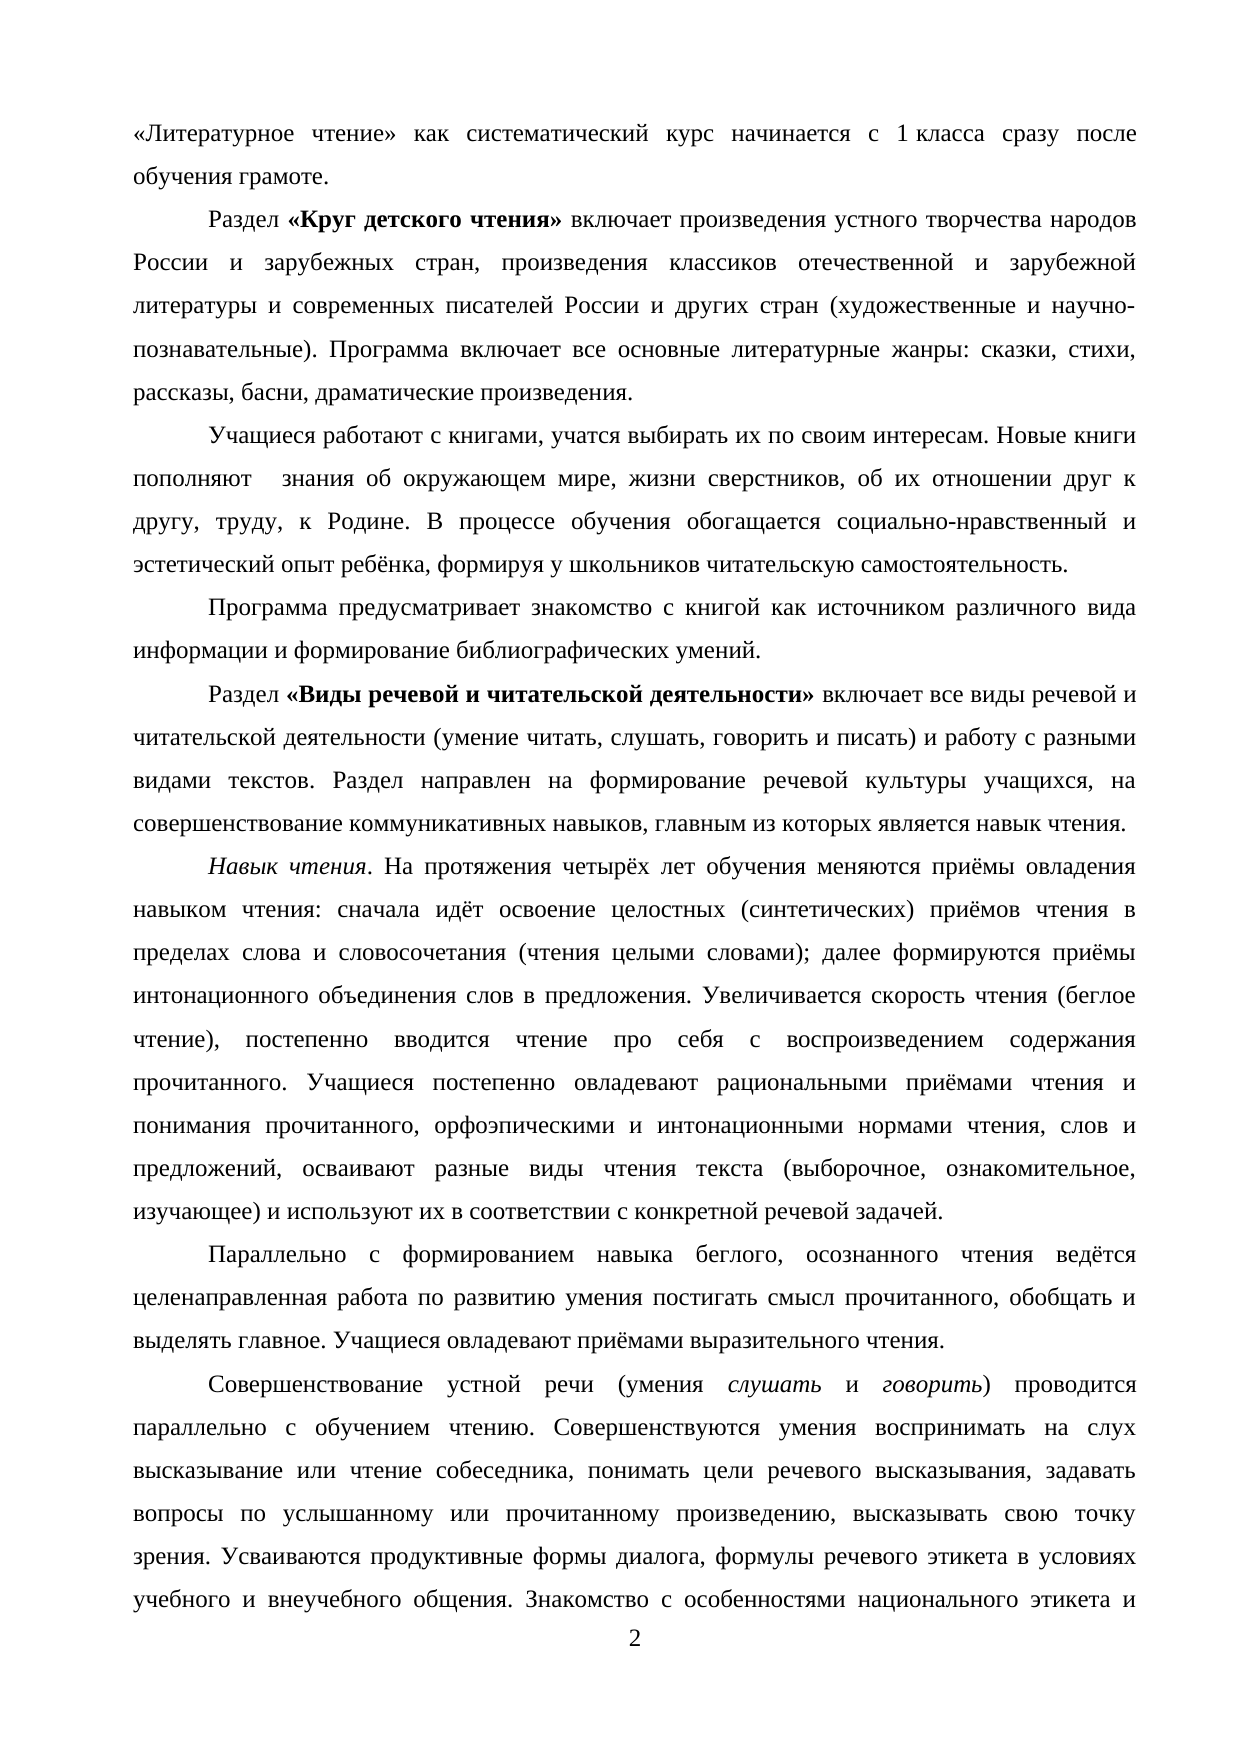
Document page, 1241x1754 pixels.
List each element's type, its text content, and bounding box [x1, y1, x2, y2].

text Параллельно с формированием навыка беглого, осознанного чтения ведётся целенаправленная работа по развитию умения постигать смысл прочитанного, обобщать и выделять главное. Учащиеся овладевают приёмами выразительного чтения. [133, 1239, 1137, 1354]
text Программа предусматривает знакомство с книгой как источником различного вида информации и формирование библиографических умений. [133, 592, 1137, 664]
text Навык чтения. На протяжения четырёх лет обучения меняются приёмы овладения навыком чтения: сначала идёт освоение целостных (синтетических) приёмов чтения в пределах слова и словосочетания (чтения целыми словами); далее формируются приёмы интонационного объединения слов в предложения. Увеличивается скорость чтения (беглое чтение), постепенно вводится чтение про себя с воспроизведением содержания прочитанного. Учащиеся постепенно овладевают рациональными приёмами чтения и понимания прочитанного, орфоэпическими и интонационными нормами чтения, слов и предложений, осваивают разные виды чтения текста (выборочное, ознакомительное, изучающее) и используют их в соответствии с конкретной речевой задачей. [133, 851, 1137, 1225]
text Учащиеся работают с книгами, учатся выбирать их по своим интересам. Новые книги пополняют знания об окружающем мире, жизни сверстников, об их отношении друг к другу, труду, к Родине. В процессе обучения обогащается социально-нравственный и эстетический опыт ребёнка, формируя у школьников читательскую самостоятельность. [133, 420, 1137, 578]
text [133, 1369, 1137, 1613]
text Раздел «Виды речевой и читательской деятельности» включает все виды речевой и читательской деятельности (умение читать, слушать, говорить и писать) и работу с разными видами текстов. Раздел направлен на формирование речевой культуры учащихся, на совершенствование коммуникативных навыков, главным из которых является навык чтения. [133, 679, 1137, 837]
text «Литературное чтение» как систематический курс начинается с 1 класса сразу после обучения грамоте. [133, 118, 1137, 190]
text Раздел «Круг детского чтения» включает произведения устного творчества народов России и зарубежных стран, произведения классиков отечественной и зарубежной литературы и современных писателей России и других стран (художественные и научно-познавательные). Программа включает все основные литературные жанры: сказки, стихи, рассказы, басни, драматические произведения. [133, 204, 1137, 406]
